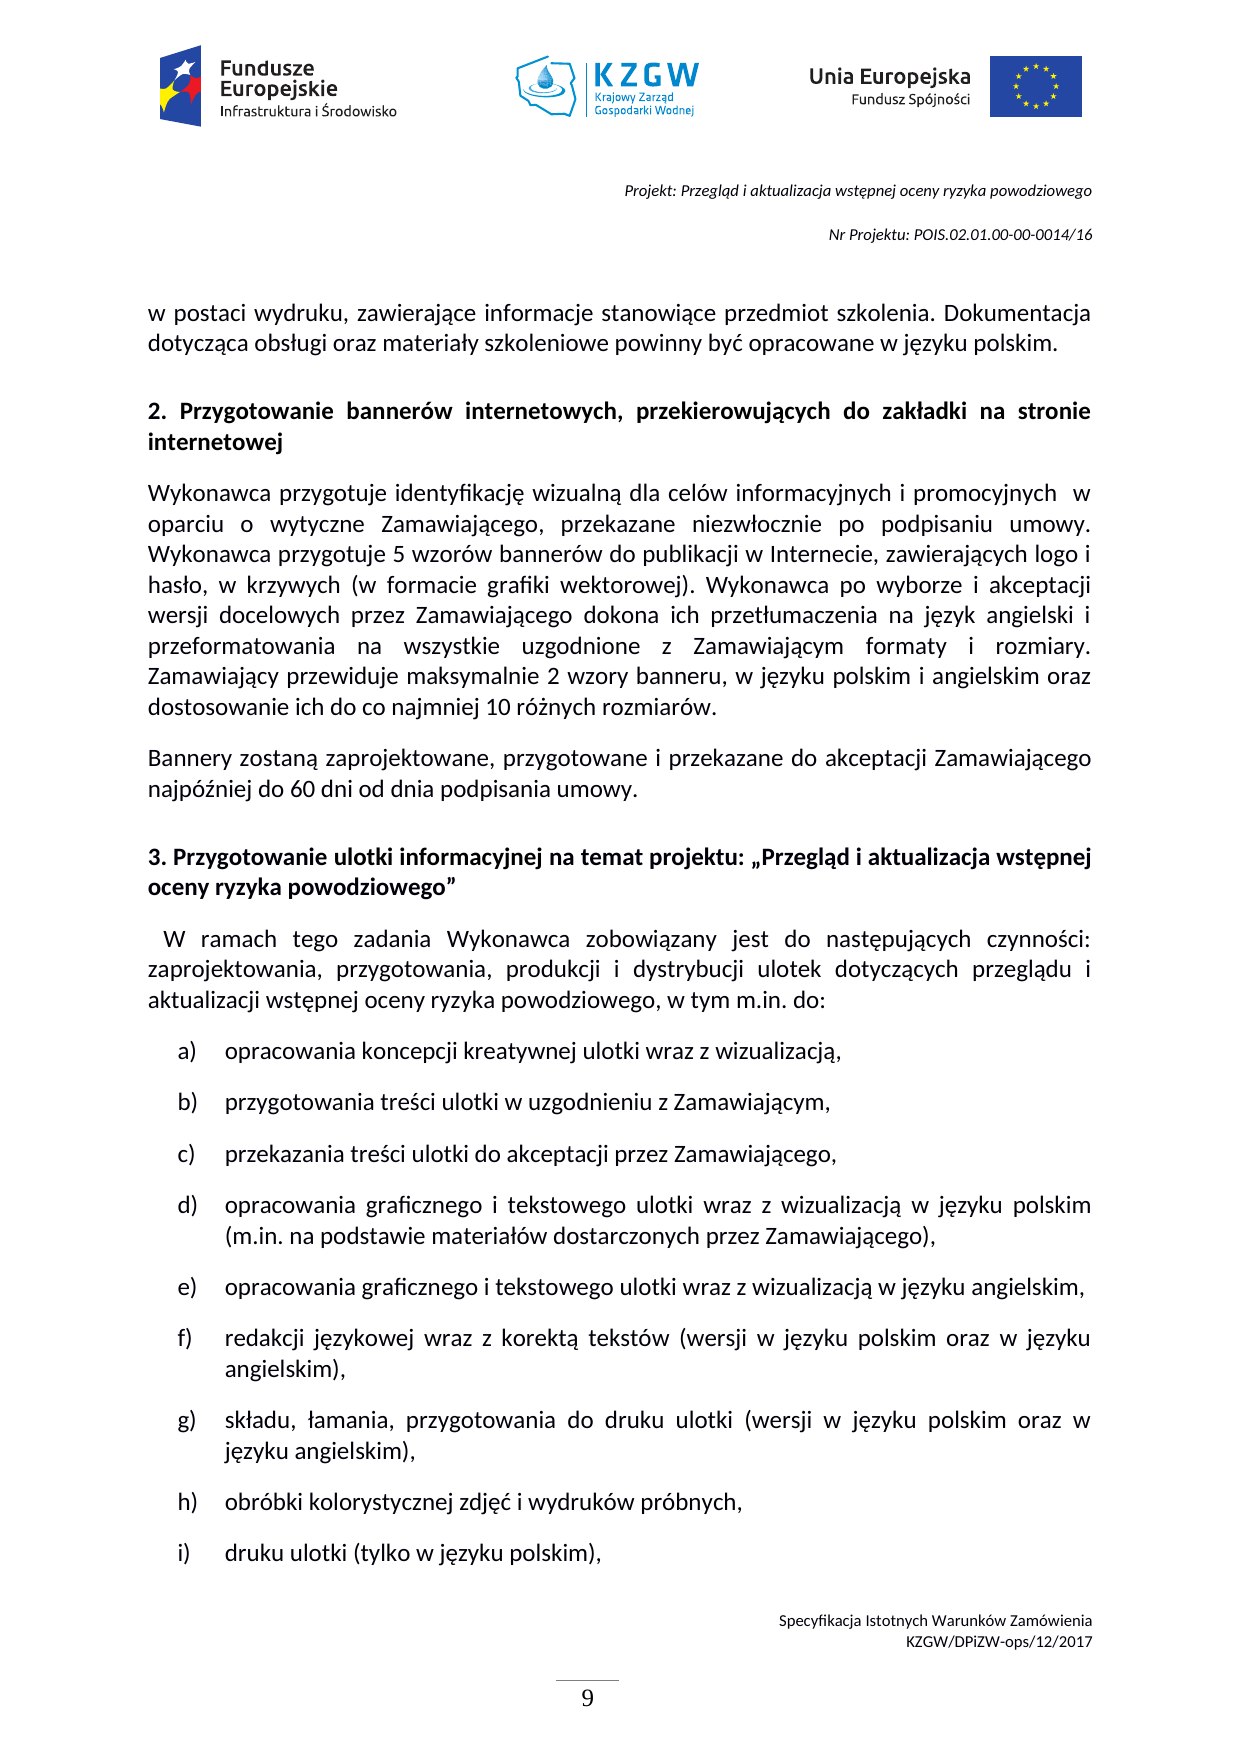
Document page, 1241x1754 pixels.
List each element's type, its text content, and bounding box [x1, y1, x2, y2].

list druku ulotki (tylko w języku polskim), [177, 1538, 1092, 1568]
list opracowania koncepcji kreatywnej ulotki wraz z wizualizacją, [177, 1035, 1092, 1066]
list przekazania treści ulotki do akceptacji przez Zamawiającego, [177, 1138, 1092, 1168]
text Wykonawca przygotuje identyfikację wizualną dla celów informacyjnych i promocyjnych w oparciu o wytyczne Zamawiającego, przekazane niezwłocznie po podpisaniu umowy. Wykonawca przygotuje 5 wzorów bannerów do publikacji w Internecie, zawierających logo i hasło, w krzywych (w formacie grafiki wektorowej). Wykonawca po wyborze i akceptacji wersji docelowych przez Zamawiającego dokona ich przetłumaczenia na język angielski i przeformatowania na wszystkie uzgodnione z Zamawiającym formaty i rozmiary. Zamawiający przewiduje maksymalnie 2 wzory banneru, w języku polskim i angielskim oraz dostosowanie ich do co najmniej 10 różnych rozmiarów. [148, 477, 1092, 722]
text 2. Przygotowanie bannerów internetowych, przekierowujących do zakładki na stronie internetowej [148, 396, 1092, 457]
list opracowania graficznego i tekstowego ulotki wraz z wizualizacją w języku angielskim, [177, 1271, 1092, 1302]
list opracowania graficznego i tekstowego ulotki wraz z wizualizacją w języku polskim (m.in. na podstawie materiałów dostarczonych przez Zamawiającego), [177, 1189, 1092, 1250]
text W ramach tego zadania Wykonawca zobowiązany jest do następujących czynności: zaprojektowania, przygotowania, produkcji i dystrybucji ulotek dotyczących przeglądu i aktualizacji wstępnej oceny ryzyka powodziowego, w tym m.in. do: [148, 923, 1092, 1014]
list przygotowania treści ulotki w uzgodnieniu z Zamawiającym, [177, 1087, 1092, 1117]
list redakcji językowej wraz z korektą tekstów (wersji w języku polskim oraz w języku angielskim), [177, 1322, 1092, 1383]
list składu, łamania, przygotowania do druku ulotki (wersji w języku polskim oraz w języku angielskim), [177, 1404, 1092, 1465]
list obróbki kolorystycznej zdjęć i wydruków próbnych, [177, 1486, 1092, 1517]
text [148, 297, 1092, 358]
text 3. Przygotowanie ulotki informacyjnej na temat projektu: „Przegląd i aktualizacja wstępnej oceny ryzyka powodziowego” [148, 841, 1092, 902]
text Bannery zostaną zaprojektowane, przygotowane i przekazane do akceptacji Zamawiającego najpóźniej do 60 dni od dnia podpisania umowy. [148, 742, 1092, 803]
